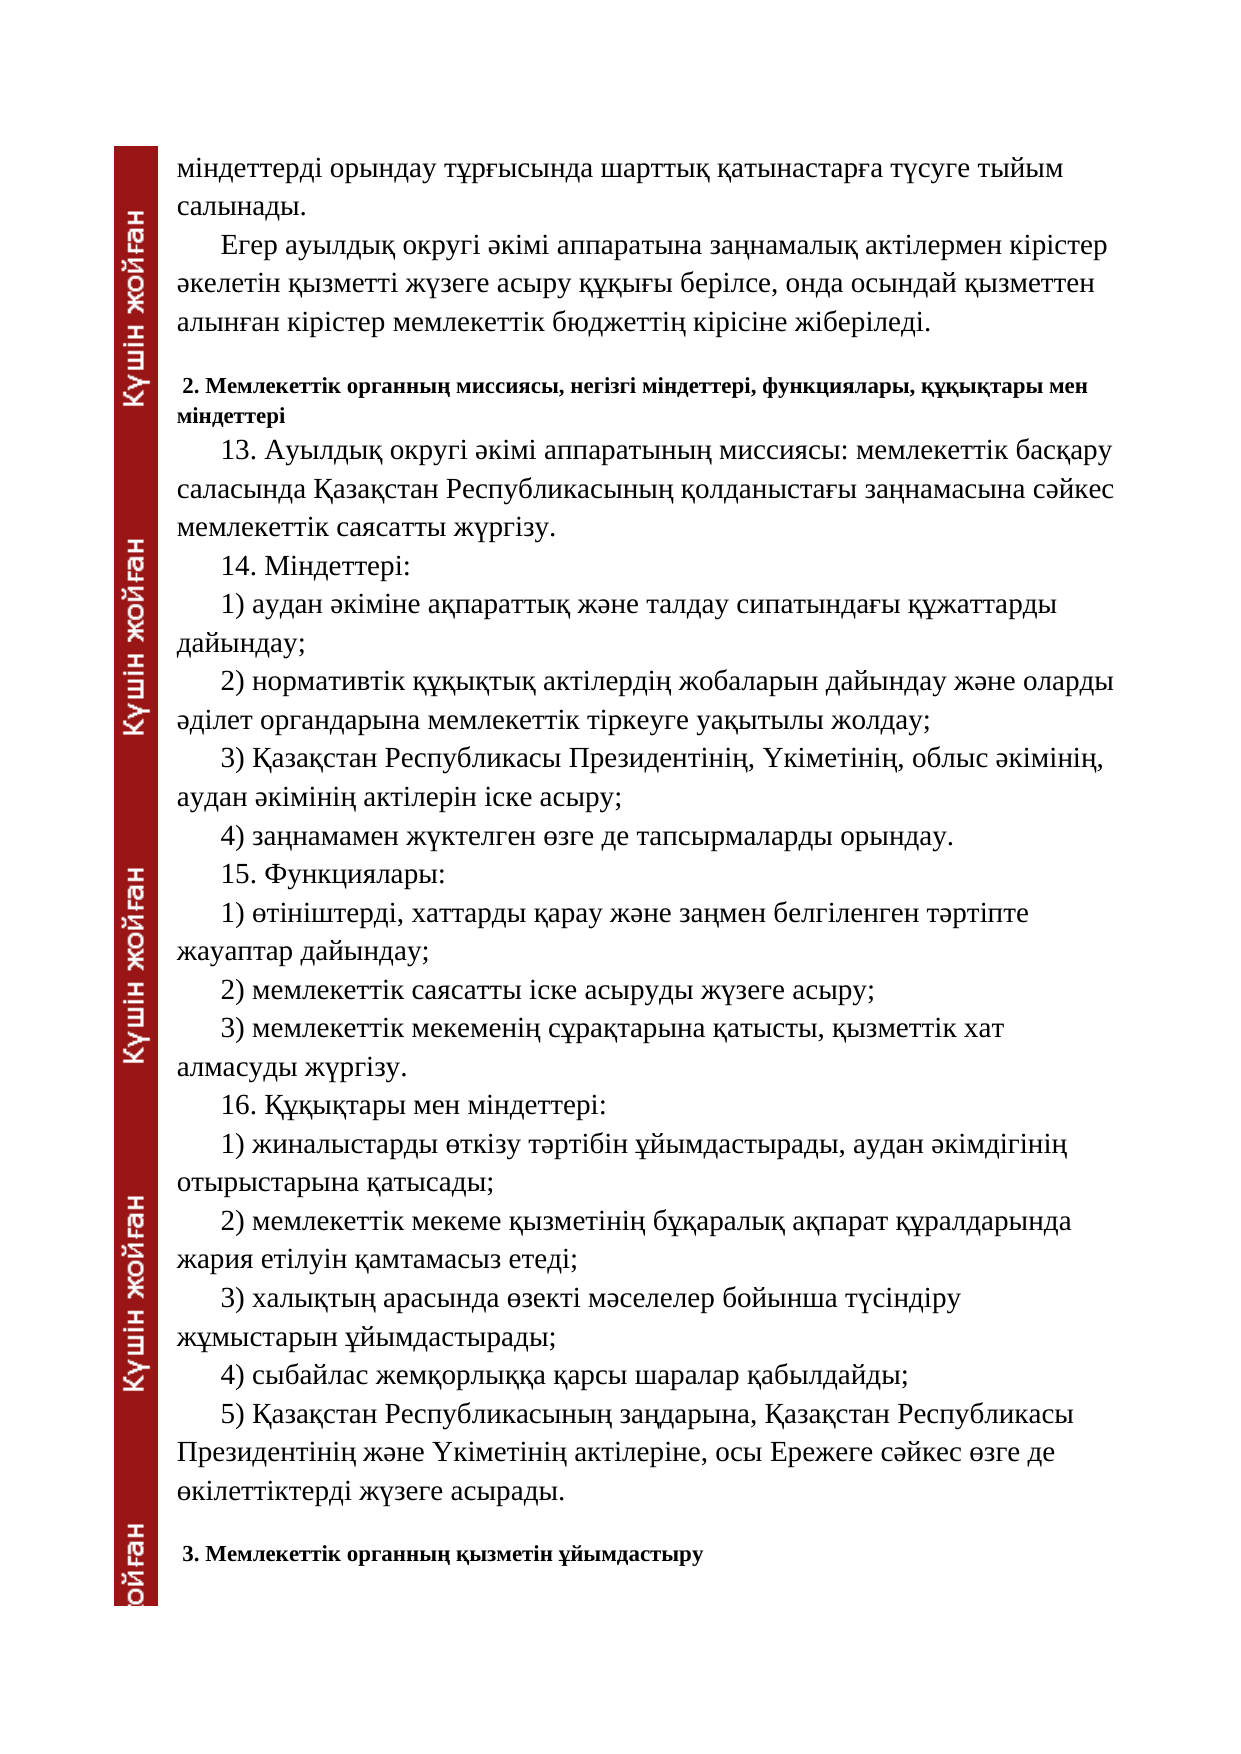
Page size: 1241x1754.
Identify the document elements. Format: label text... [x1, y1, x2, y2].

picture [114, 368, 158, 372]
picture [114, 146, 158, 150]
text 2. Мемлекеттік органның миссиясы, негізгі міндеттері, функциялары, құқықтары мен міндеттері [112, 372, 1128, 428]
text 13. Ауылдық округі әкімі аппаратының миссиясы: мемлекеттік басқару саласында Қазақстан Республикасының қолданыстағы заңнамасына сәйкес мемлекеттік саясатты жүргізу. 14. Міндеттері: 1) аудан әкіміне ақпараттық және талдау сипатындағы құжаттарды дайындау; 2) нормативтік құқықтық актілердің жобаларын дайындау және оларды әділет органдарына мемлекеттік тіркеуге уақытылы жолдау; 3) Қазақстан Республикасы Президентінің, Үкіметінің, облыс әкімінің, аудан әкімінің актілерін іске асыру; 4) заңнамамен жүктелген өзге де тапсырмаларды орындау. 15. Функциялары: 1) өтініштерді, хаттарды қарау және заңмен белгіленген тәртіпте жауаптар дайындау; 2) мемлекеттік саясатты іске асыруды жүзеге асыру; 3) мемлекеттік мекеменің сұрақтарына қатысты, қызметтік хат алмасуды жүргізу. 16. Құқықтары мен міндеттері: 1) жиналыстарды өткізу тәртібін ұйымдастырады, аудан әкімдігінің отырыстарына қатысады; 2) мемлекеттік мекеме қызметінің бұқаралық ақпарат құралдарында жария етілуін қамтамасыз етеді; 3) халықтың арасында өзекті мәселелер бойынша түсіндіру жұмыстарын ұйымдастырады; 4) сыбайлас жемқорлыққа қарсы шаралар қабылдайды; 5) Қазақстан Республикасының заңдарына, Қазақстан Республикасы Президентінің және Үкіметінің актілеріне, осы Ережеге сәйкес өзге де өкілеттіктерді жүзеге асырады. [112, 432, 1128, 1537]
picture [114, 428, 158, 432]
picture [114, 1567, 158, 1606]
text 3. Мемлекеттік органның қызметін ұйымдастыру [112, 1540, 1128, 1567]
